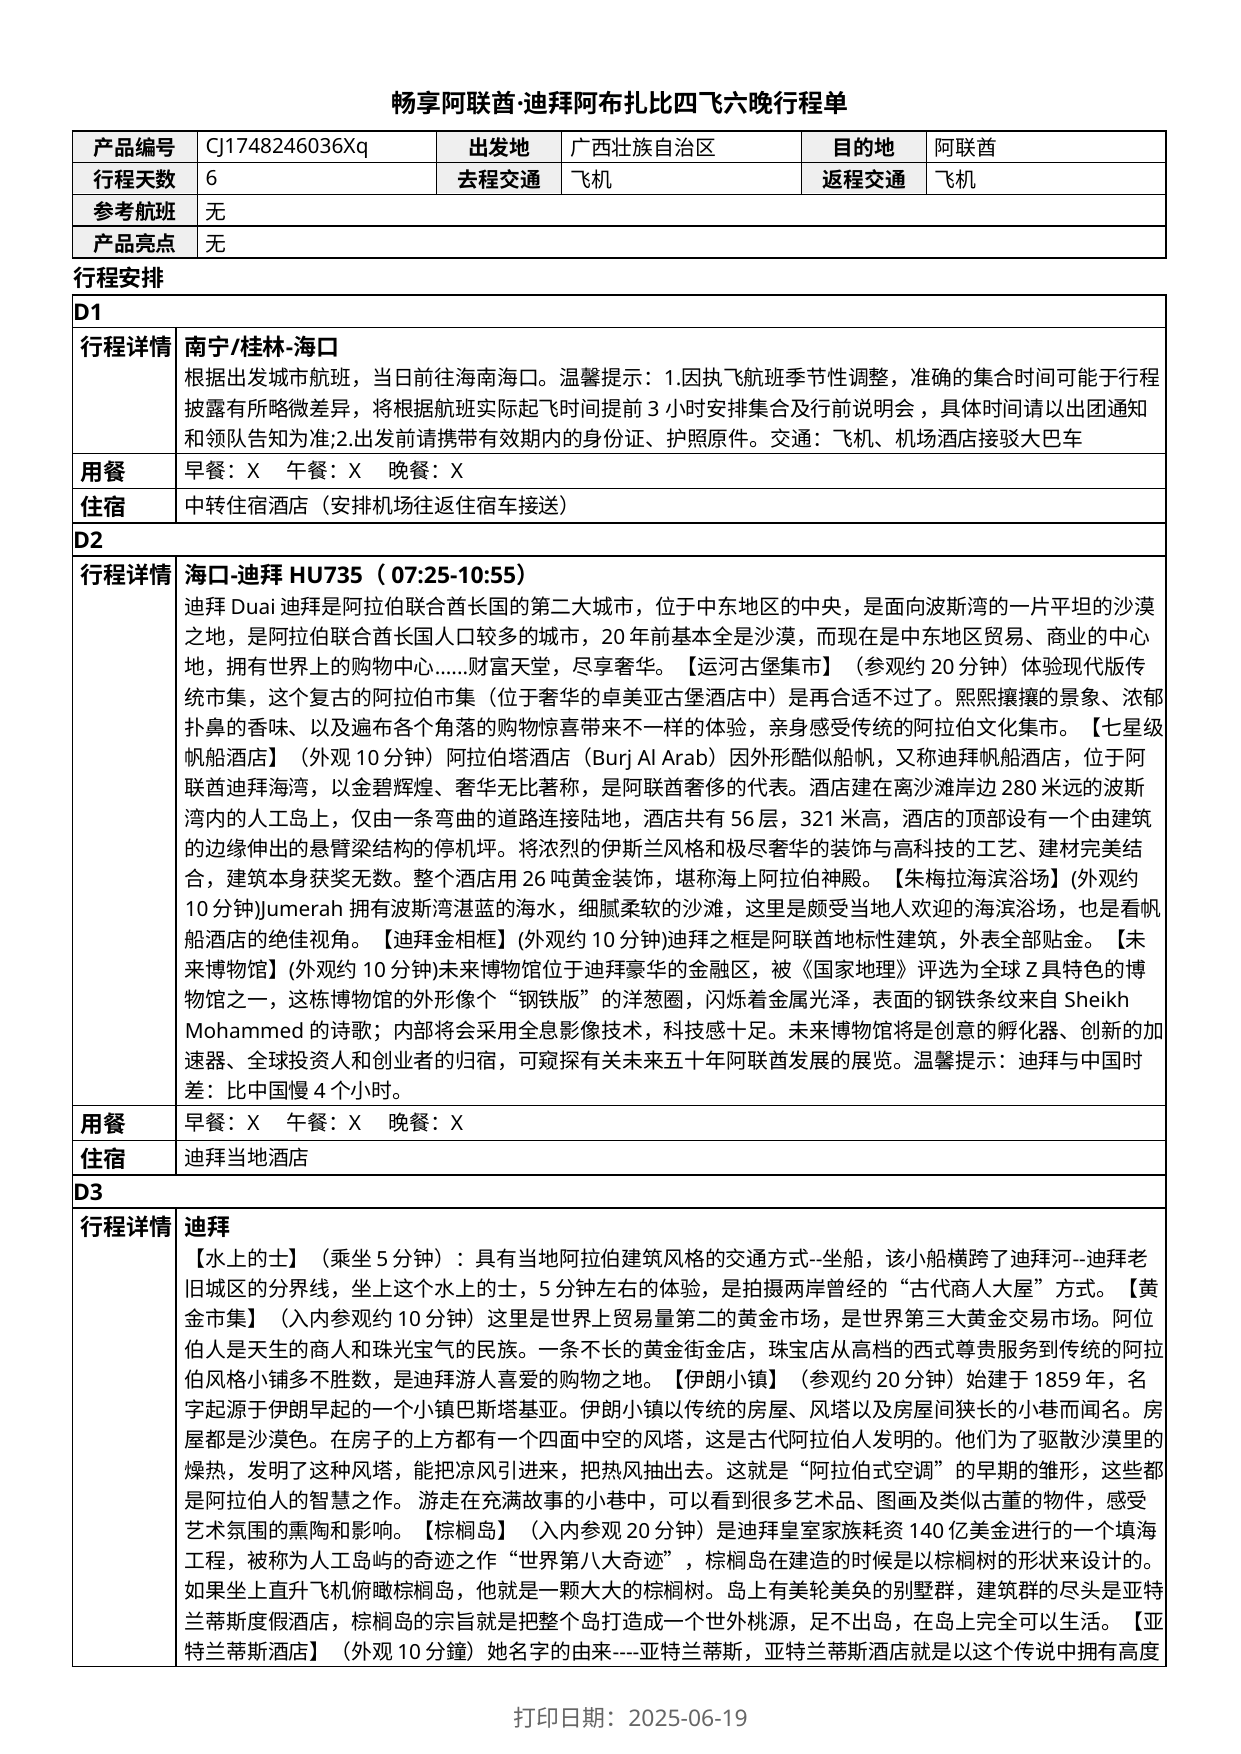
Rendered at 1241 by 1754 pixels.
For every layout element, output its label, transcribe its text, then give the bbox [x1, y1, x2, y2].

table_cell 去程交通 [437, 163, 561, 193]
table_cell 无 [198, 195, 1165, 225]
table_header 目的地 [802, 132, 926, 162]
table_cell 飞机 [927, 163, 1165, 193]
table_cell 产品亮点 [73, 227, 197, 257]
table_cell 6 [198, 163, 436, 193]
table_cell 用餐 [73, 454, 175, 487]
table_cell D2 [73, 524, 1165, 555]
table_cell 返程交通 [802, 163, 926, 193]
table_header 广西壮族自治区 [562, 132, 801, 162]
table_cell 中转住宿酒店（安排机场往返住宿车接送） [177, 489, 1165, 522]
table_cell 早餐：X 午餐：X 晚餐：X [177, 454, 1165, 487]
table_header CJ1748246036Xq [198, 132, 436, 162]
table_header 产品编号 [73, 132, 197, 162]
table_cell 早餐：X 午餐：X 晚餐：X [177, 1106, 1165, 1139]
table_cell 无 [198, 227, 1165, 257]
table_cell 南宁/桂林-海口 根据出发城市航班，当日前往海南海口。 [177, 328, 1165, 453]
table_cell 行程天数 [73, 163, 197, 193]
table_cell 用餐 [73, 1106, 175, 1139]
text 行程安排 [73, 260, 1167, 293]
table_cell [177, 1209, 1165, 1666]
table_cell 住宿 [73, 1141, 175, 1174]
table_header 阿联酋 [927, 132, 1165, 162]
table_cell 行程详情 [73, 1209, 175, 1666]
table_cell 行程详情 [73, 557, 175, 1105]
table_header D1 [73, 296, 1165, 327]
table_cell 飞机 [562, 163, 801, 193]
text 畅享阿联酋·迪拜阿布扎比四飞六晚行程单 [73, 83, 1167, 119]
table_cell 参考航班 [73, 195, 197, 225]
table_cell D3 [73, 1176, 1165, 1207]
table_cell 住宿 [73, 489, 175, 522]
table_cell 行程详情 [73, 328, 175, 453]
table_header 出发地 [437, 132, 561, 162]
table_cell 海口-迪拜 HU735（ 07:25-10:55） 迪拜Duai迪拜是阿拉伯联合酋长国的第二大城市，位于中东地区的中央，是面向波斯湾的一片平坦的沙漠之地，是阿拉伯联合酋长国人口较多的城市，20年前基本全是沙漠，而现在是中东地区贸易、商业的中心地，拥有世界上的购物中心......财富天堂，尽享奢华。 [177, 557, 1165, 1105]
table_cell 迪拜当地酒店 [177, 1141, 1165, 1174]
